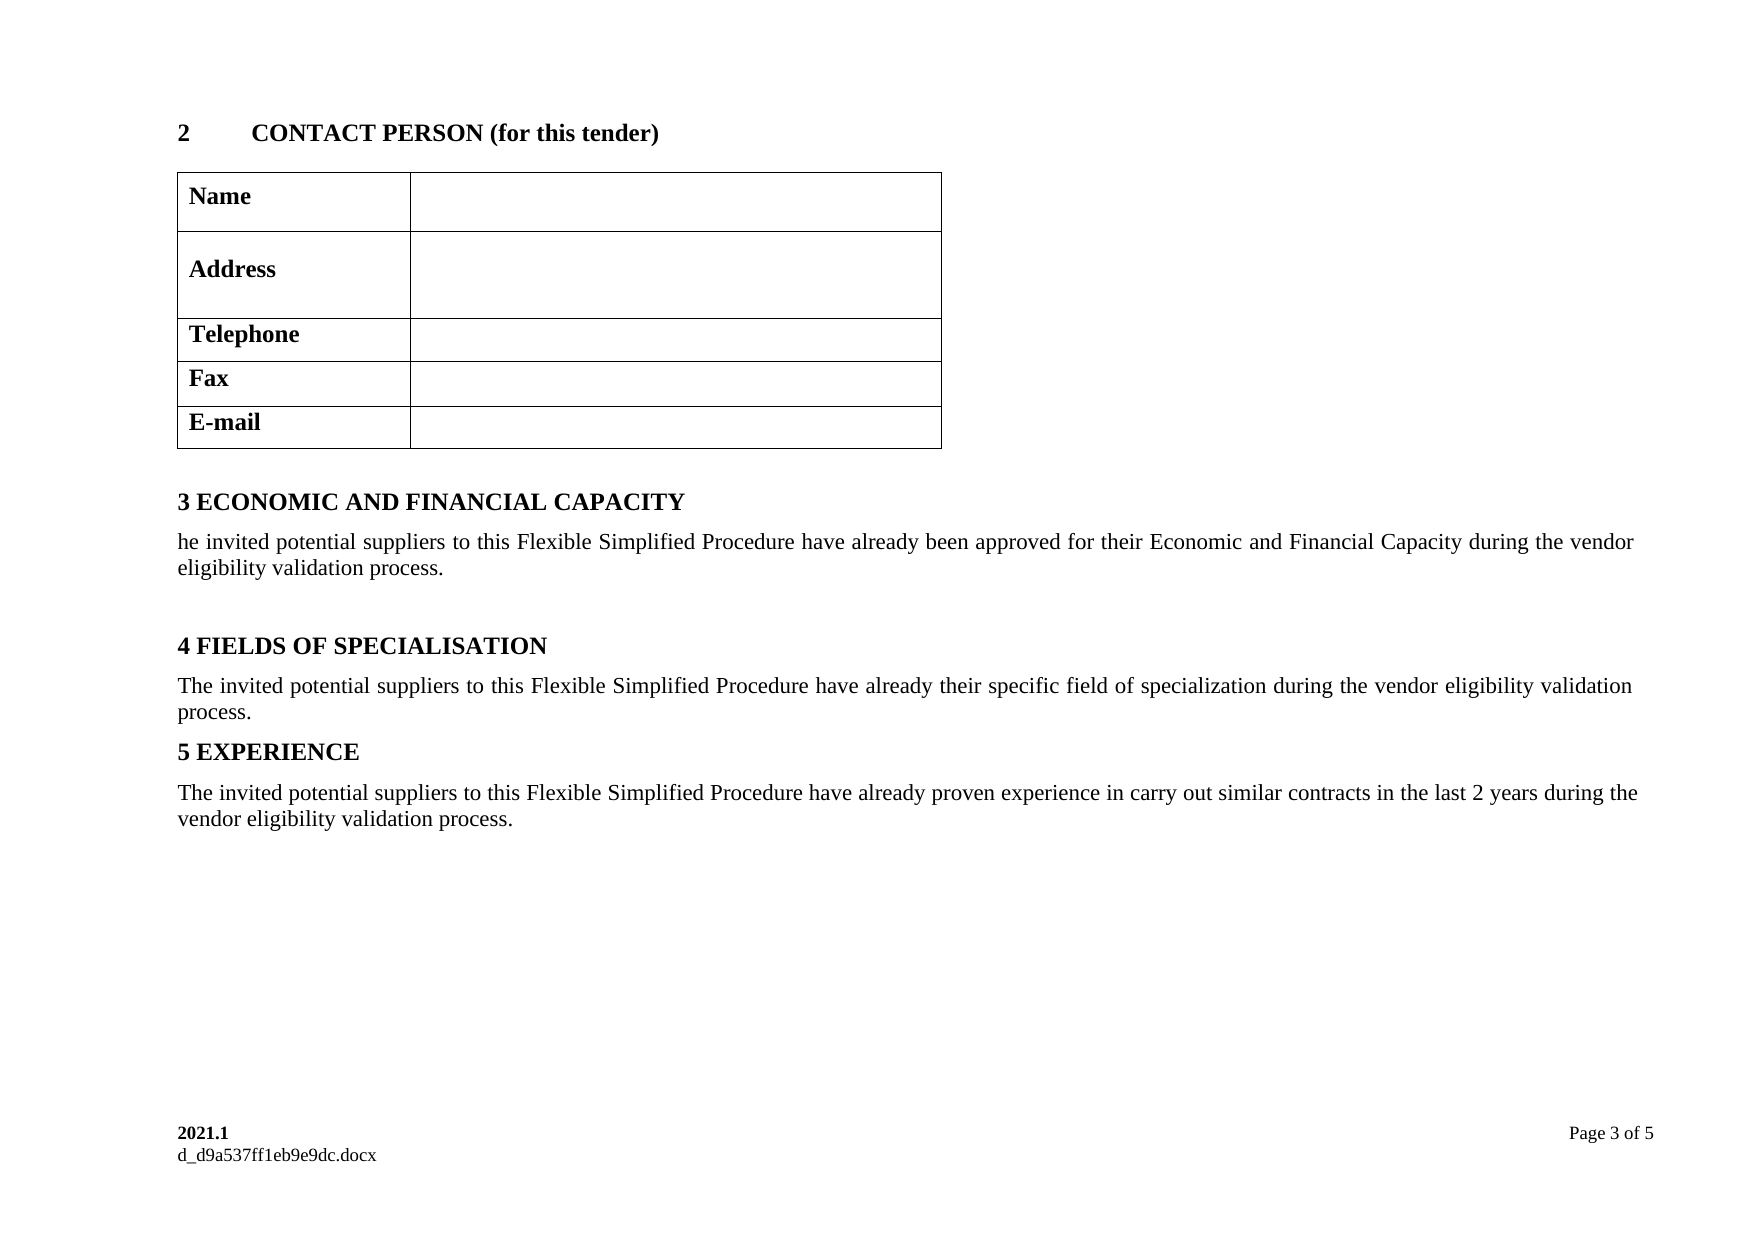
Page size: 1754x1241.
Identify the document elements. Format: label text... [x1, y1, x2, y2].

table_cell E-mail [178, 407, 410, 448]
text 4 FIELDS OF SPECIALISATION [177, 631, 1636, 659]
table_cell [411, 232, 941, 318]
table_cell [411, 319, 941, 361]
table_cell Fax [178, 362, 410, 406]
table_cell Telephone [178, 319, 410, 361]
text The invited potential suppliers to this Flexible Simplified Procedure have already their specific field of specialization during the vendor eligibility validation process. [177, 672, 1636, 725]
table_header [411, 173, 941, 231]
text 5 EXPERIENCE [177, 737, 1636, 766]
table_cell Address [178, 232, 410, 318]
table_header Name [178, 173, 410, 231]
table_cell [411, 407, 941, 448]
table_cell [411, 362, 941, 406]
text The invited potential suppliers to this Flexible Simplified Procedure have already proven experience in carry out similar contracts in the last 2 years during the vendor eligibility validation process. [177, 778, 1641, 831]
text 2 CONTACT PERSON (for this tender) [177, 118, 1636, 147]
text 3 ECONOMIC AND FINANCIAL CAPACITY [177, 487, 1636, 516]
text he invited potential suppliers to this Flexible Simplified Procedure have already been approved for their Economic and Financial Capacity during the vendor eligibility validation process. [177, 528, 1636, 581]
